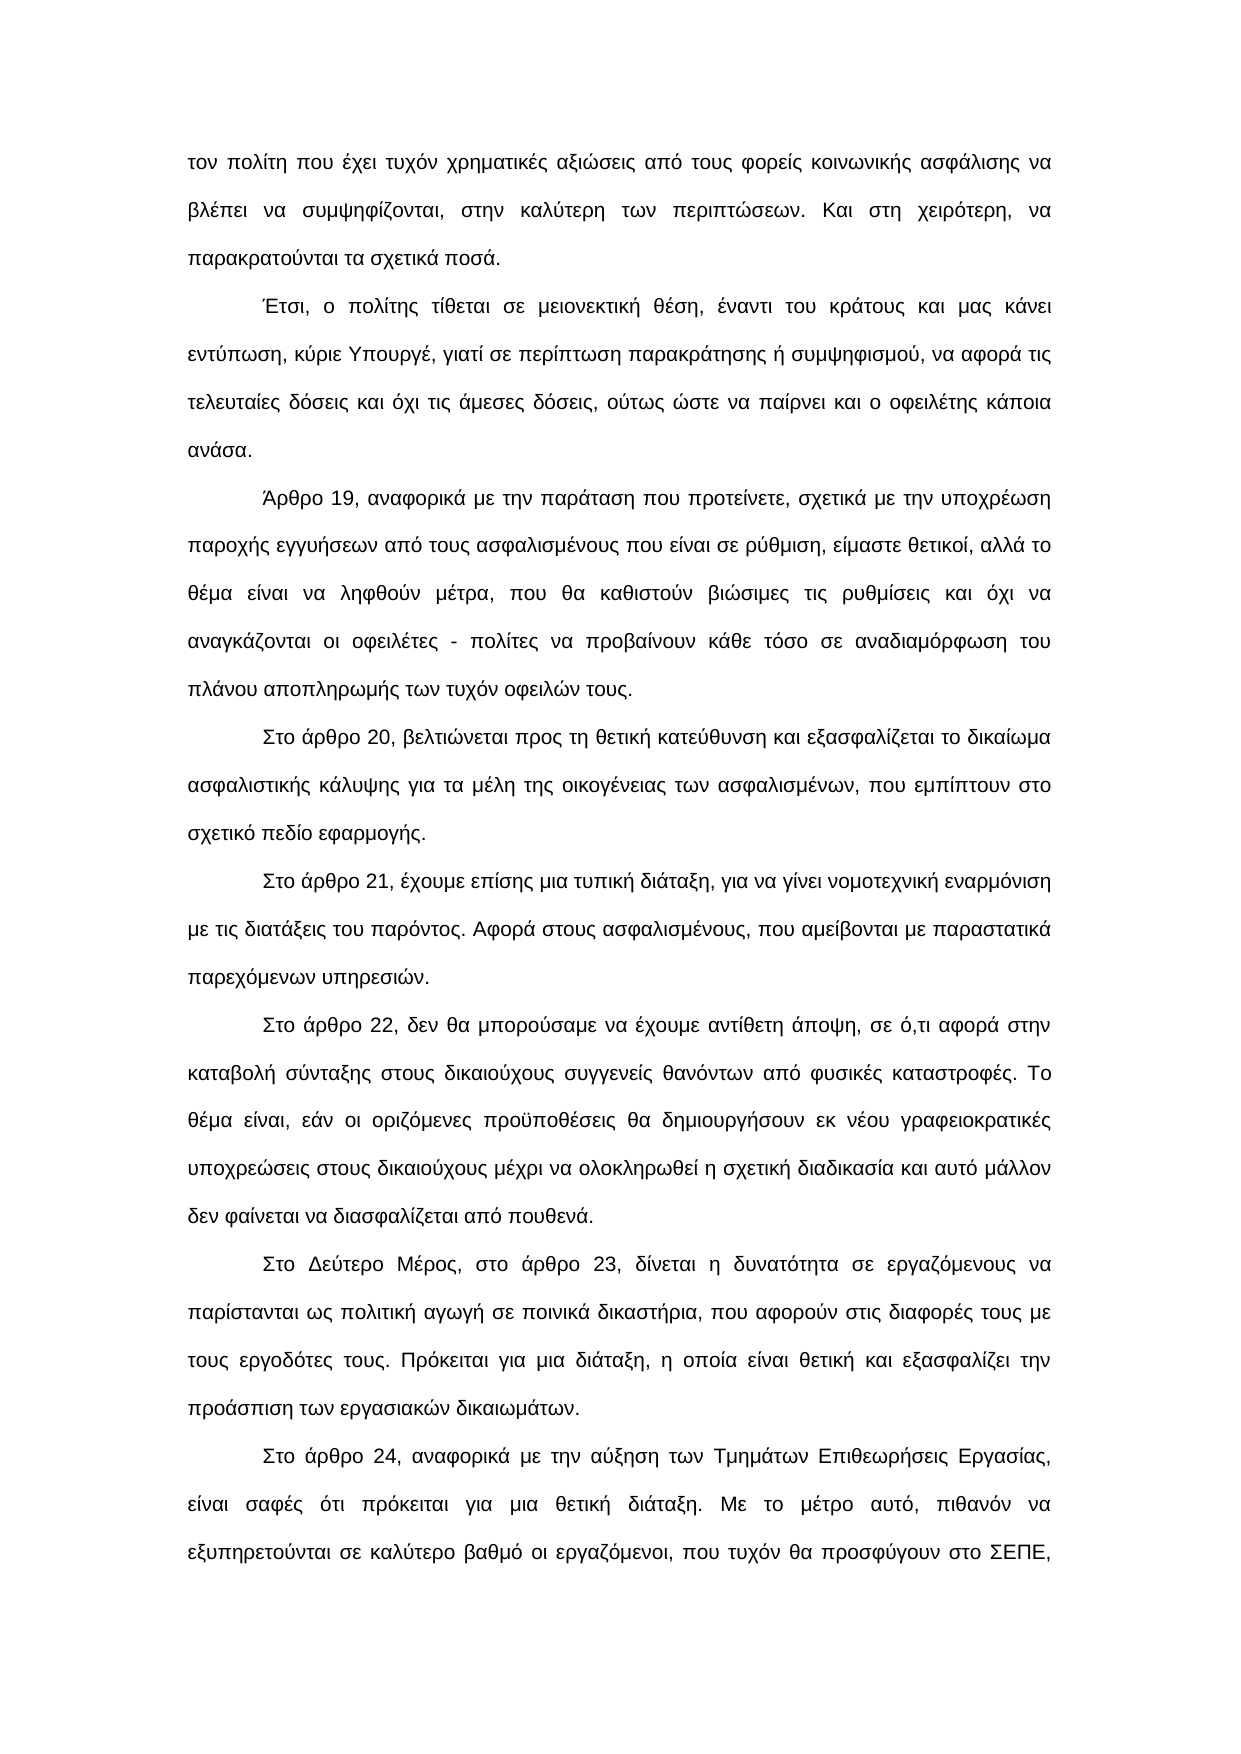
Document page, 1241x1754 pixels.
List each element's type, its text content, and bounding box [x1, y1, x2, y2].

text Στο άρθρο 22, δεν θα μπορούσαμε να έχουμε αντίθετη άποψη, σε ό,τι αφορά στην καταβολή σύνταξης στους δικαιούχους συγγενείς θανόντων από φυσικές καταστροφές. Το θέμα είναι, εάν οι οριζόμενες προϋποθέσεις θα δημιουργήσουν εκ νέου γραφειοκρατικές υποχρεώσεις στους δικαιούχους μέχρι να ολοκληρωθεί η σχετική διαδικασία και αυτό μάλλον δεν φαίνεται να διασφαλίζεται από πουθενά. [187, 1012, 1053, 1228]
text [187, 1444, 1053, 1563]
text Στο Δεύτερο Μέρος, στο άρθρο 23, δίνεται η δυνατότητα σε εργαζόμενους να παρίστανται ως πολιτική αγωγή σε ποινικά δικαστήρια, που αφορούν στις διαφορές τους με τους εργοδότες τους. Πρόκειται για μια διάταξη, η οποία είναι θετική και εξασφαλίζει την προάσπιση των εργασιακών δικαιωμάτων. [187, 1252, 1053, 1420]
text Στο άρθρο 21, έχουμε επίσης μια τυπική διάταξη, για να γίνει νομοτεχνική εναρμόνιση με τις διατάξεις του παρόντος. Αφορά στους ασφαλισμένους, που αμείβονται με παραστατικά παρεχόμενων υπηρεσιών. [187, 869, 1053, 988]
text Έτσι, ο πολίτης τίθεται σε μειονεκτική θέση, έναντι του κράτους και μας κάνει εντύπωση, κύριε Υπουργέ, γιατί σε περίπτωση παρακράτησης ή συμψηφισμού, να αφορά τις τελευταίες δόσεις και όχι τις άμεσες δόσεις, ούτως ώστε να παίρνει και ο οφειλέτης κάποια ανάσα. [187, 294, 1053, 461]
text Στο άρθρο 20, βελτιώνεται προς τη θετική κατεύθυνση και εξασφαλίζεται το δικαίωμα ασφαλιστικής κάλυψης για τα μέλη της οικογένειας των ασφαλισμένων, που εμπίπτουν στο σχετικό πεδίο εφαρμογής. [187, 725, 1053, 845]
text Άρθρο 19, αναφορικά με την παράταση που προτείνετε, σχετικά με την υποχρέωση παροχής εγγυήσεων από τους ασφαλισμένους που είναι σε ρύθμιση, είμαστε θετικοί, αλλά το θέμα είναι να ληφθούν μέτρα, που θα καθιστούν βιώσιμες τις ρυθμίσεις και όχι να αναγκάζονται οι οφειλέτες - πολίτες να προβαίνουν κάθε τόσο σε αναδιαμόρφωση του πλάνου αποπληρωμής των τυχόν οφειλών τους. [187, 485, 1053, 701]
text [187, 150, 1053, 270]
